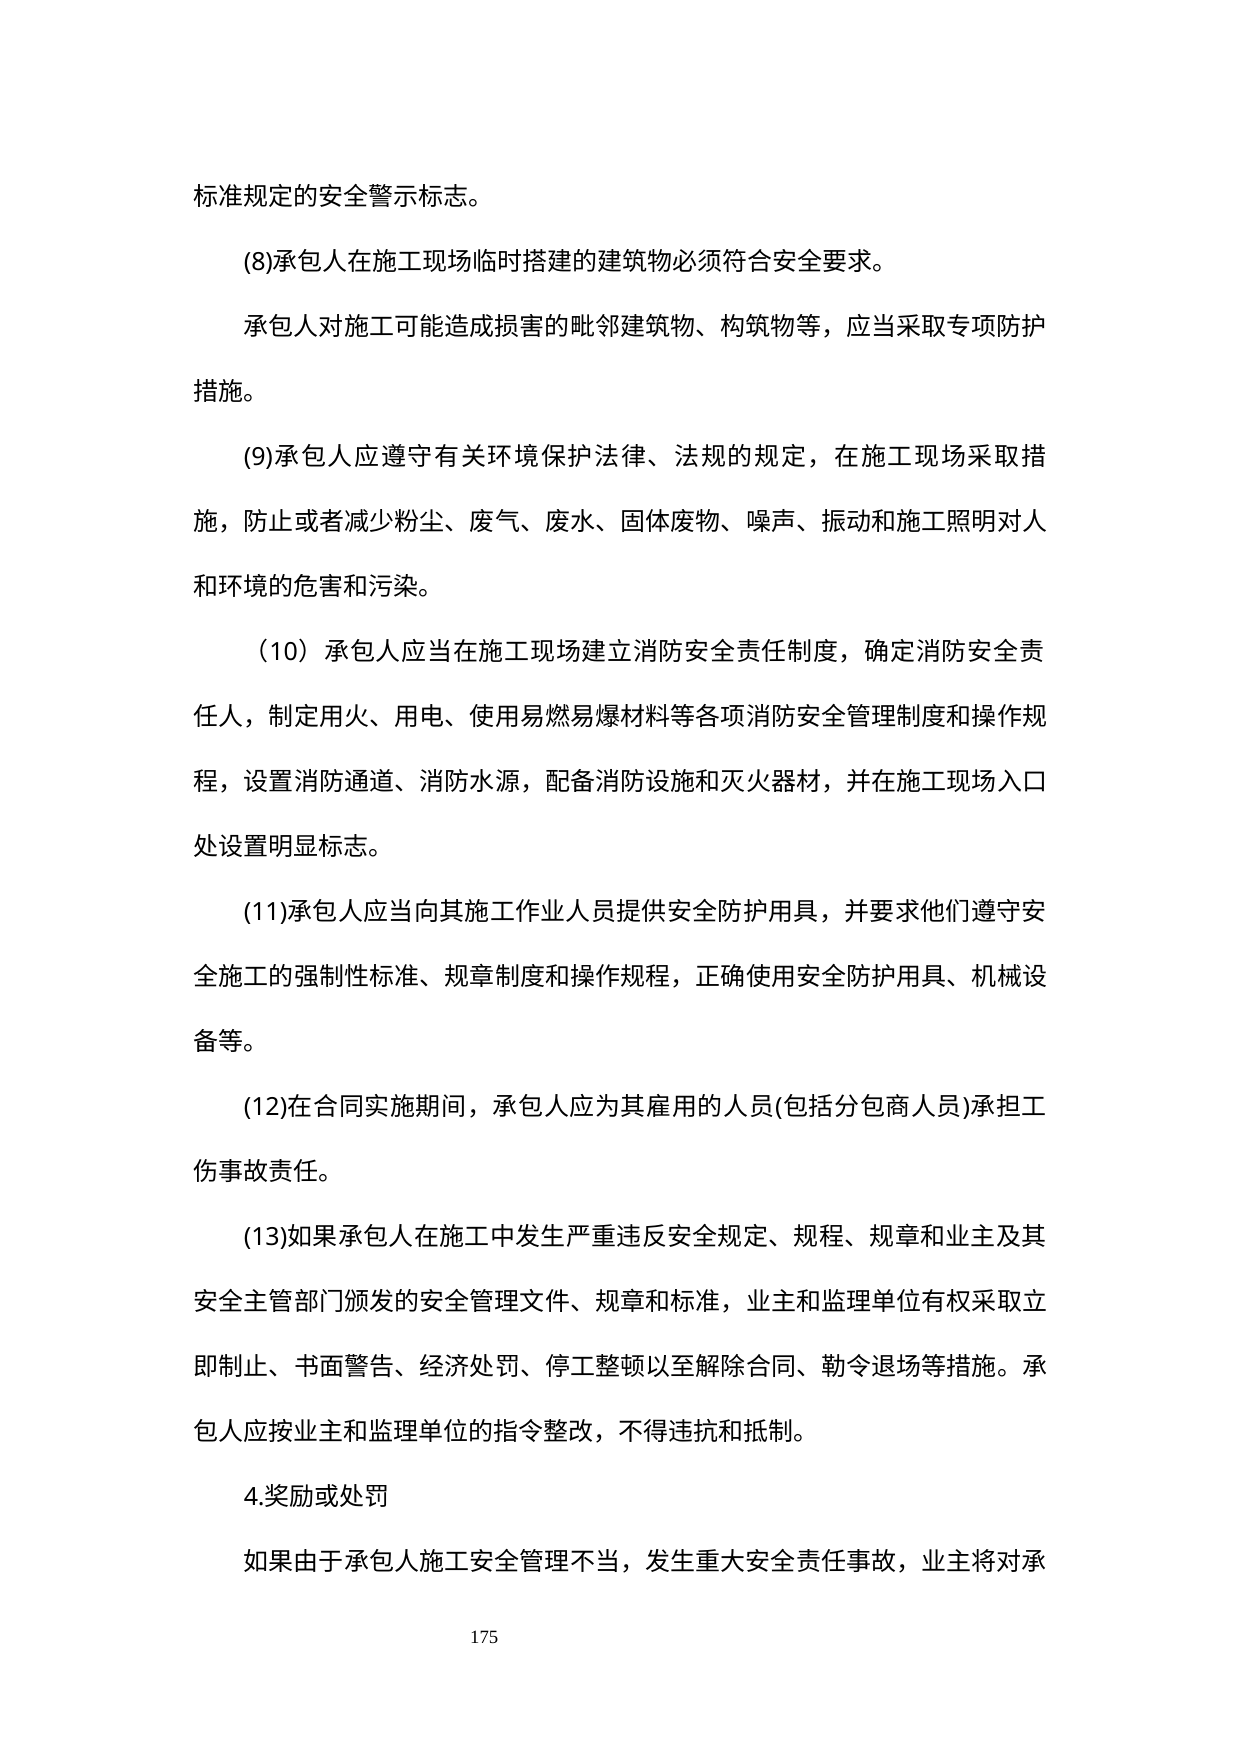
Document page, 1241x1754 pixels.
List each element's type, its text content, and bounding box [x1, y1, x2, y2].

text (9)承包人应遵守有关环境保护法律、法规的规定，在施工现场采取措施，防止或者减少粉尘、废气、废水、固体废物、噪声、振动和施工照明对人和环境的危害和污染。 [193, 422, 1047, 617]
text (11)承包人应当向其施工作业人员提供安全防护用具，并要求他们遵守安全施工的强制性标准、规章制度和操作规程，正确使用安全防护用具、机械设备等。 [193, 877, 1047, 1072]
text 4.奖励或处罚 [193, 1462, 1047, 1527]
text (8)承包人在施工现场临时搭建的建筑物必须符合安全要求。 [193, 227, 1047, 292]
text (13)如果承包人在施工中发生严重违反安全规定、规程、规章和业主及其安全主管部门颁发的安全管理文件、规章和标准，业主和监理单位有权采取立即制止、书面警告、经济处罚、停工整顿以至解除合同、勒令退场等措施。承包人应按业主和监理单位的指令整改，不得违抗和抵制。 [193, 1202, 1047, 1462]
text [193, 1527, 1047, 1592]
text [193, 162, 1047, 227]
text 承包人对施工可能造成损害的毗邻建筑物、构筑物等，应当采取专项防护措施。 [193, 292, 1047, 422]
text （10）承包人应当在施工现场建立消防安全责任制度，确定消防安全责任人，制定用火、用电、使用易燃易爆材料等各项消防安全管理制度和操作规程，设置消防通道、消防水源，配备消防设施和灭火器材，并在施工现场入口处设置明显标志。 [193, 617, 1047, 877]
text (12)在合同实施期间，承包人应为其雇用的人员(包括分包商人员)承担工伤事故责任。 [193, 1072, 1047, 1202]
